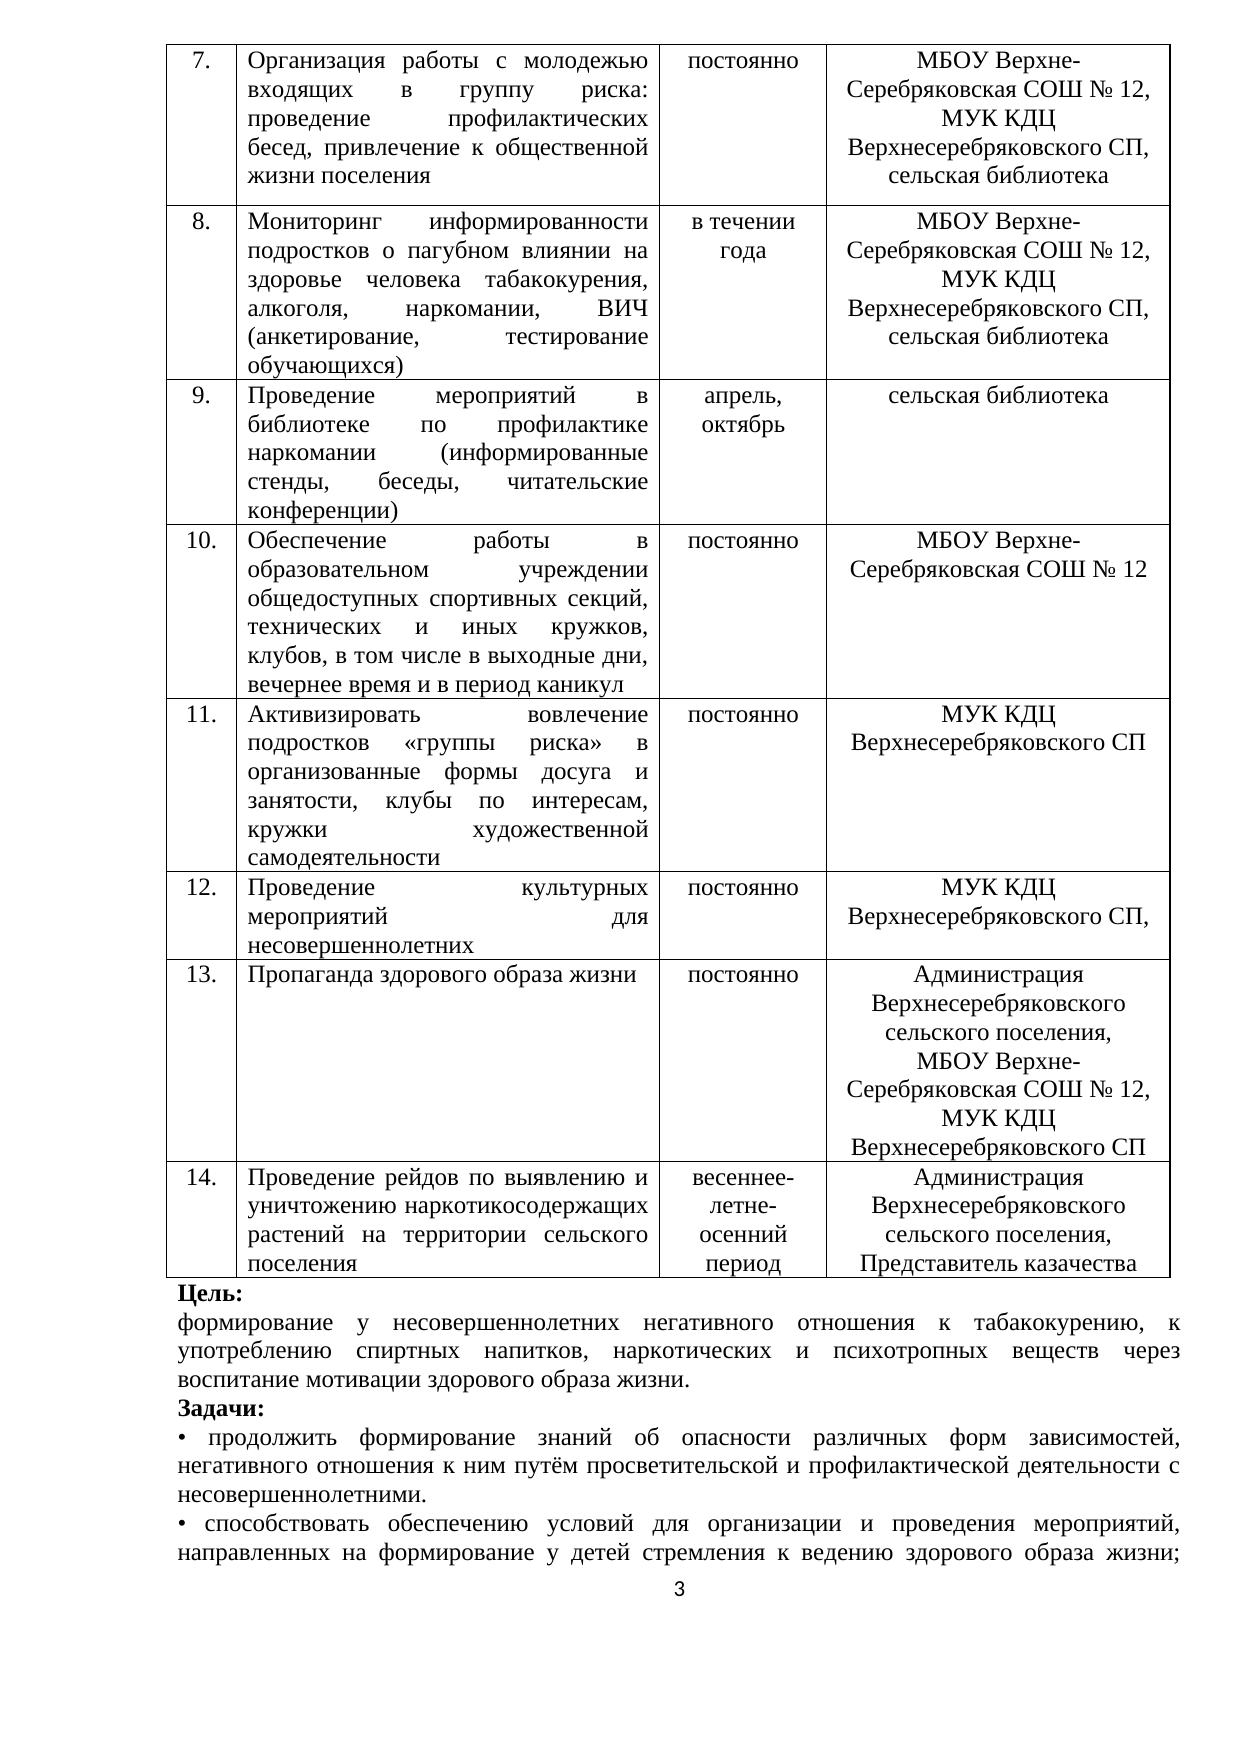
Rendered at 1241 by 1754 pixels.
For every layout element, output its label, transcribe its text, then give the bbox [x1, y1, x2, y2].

table_cell весеннее-летне-осенний период [660, 1162, 826, 1277]
table_cell Проведение рейдов по выявлению и уничтожению наркотикосодержащих растений на территории сельского поселения [237, 1162, 659, 1277]
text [177, 1508, 1181, 1565]
table_cell 11. [167, 699, 236, 871]
table_cell 9. [167, 380, 236, 524]
table_cell постоянно [660, 699, 826, 871]
table_cell 8. [167, 206, 236, 379]
table_cell 14. [167, 1162, 236, 1277]
table_cell МБОУ Верхне-Серебряковская СОШ № 12 [827, 525, 1169, 698]
table_cell Проведение мероприятий в библиотеке по профилактике наркомании (информированные стенды, беседы, читательские конференции) [237, 380, 659, 524]
table_cell Пропаганда здорового образа жизни [237, 960, 659, 1161]
table_cell постоянно [660, 960, 826, 1161]
table_cell Активизировать вовлечение подростков «группы риска» в организованные формы досуга и занятости, клубы по интересам, кружки художественной самодеятельности [237, 699, 659, 871]
table_cell сельская библиотека [827, 380, 1169, 524]
table_cell постоянно [660, 872, 826, 958]
table_cell в течении года [660, 206, 826, 379]
table_cell постоянно [660, 45, 826, 205]
table_cell МБОУ Верхне-Серебряковская СОШ № 12, МУК КДЦ Верхнесеребряковского СП, сельская библиотека [827, 45, 1169, 205]
table_cell Администрация Верхнесеребряковского сельского поселения, МБОУ Верхне-Серебряковская СОШ № 12, МУК КДЦ Верхнесеребряковского СП [827, 960, 1169, 1161]
table_cell 13. [167, 960, 236, 1161]
table_cell МУК КДЦ Верхнесеребряковского СП, [827, 872, 1169, 958]
table_cell МУК КДЦ Верхнесеребряковского СП [827, 699, 1169, 871]
text Задачи: [177, 1393, 1181, 1422]
table_cell Проведение культурных мероприятий для несовершеннолетних [237, 872, 659, 958]
text • продолжить формирование знаний об опасности различных форм зависимостей, негативного отношения к ним путём просветительской и профилактической деятельности с несовершеннолетними. [177, 1422, 1181, 1508]
text формирование у несовершеннолетних негативного отношения к табакокурению, к употреблению спиртных напитков, наркотических и психотропных веществ через воспитание мотивации здорового образа жизни. [177, 1307, 1181, 1393]
table_cell 12. [167, 872, 236, 958]
table_cell Мониторинг информированности подростков о пагубном влиянии на здоровье человека табакокурения, алкоголя, наркомании, ВИЧ (анкетирование, тестирование обучающихся) [237, 206, 659, 379]
table_cell постоянно [660, 525, 826, 698]
table_cell Обеспечение работы в образовательном учреждении общедоступных спортивных секций, технических и иных кружков, клубов, в том числе в выходные дни, вечернее время и в период каникул [237, 525, 659, 698]
table_cell 10. [167, 525, 236, 698]
table_cell апрель, октябрь [660, 380, 826, 524]
table_cell 7. [167, 45, 236, 205]
text Цель: [177, 1278, 1181, 1307]
table_cell Администрация Верхнесеребряковского сельского поселения, Представитель казачества [827, 1162, 1169, 1277]
table_cell Организация работы с молодежью входящих в группу риска: проведение профилактических бесед, привлечение к общественной жизни поселения [237, 45, 659, 205]
table_cell МБОУ Верхне-Серебряковская СОШ № 12, МУК КДЦ Верхнесеребряковского СП, сельская библиотека [827, 206, 1169, 379]
